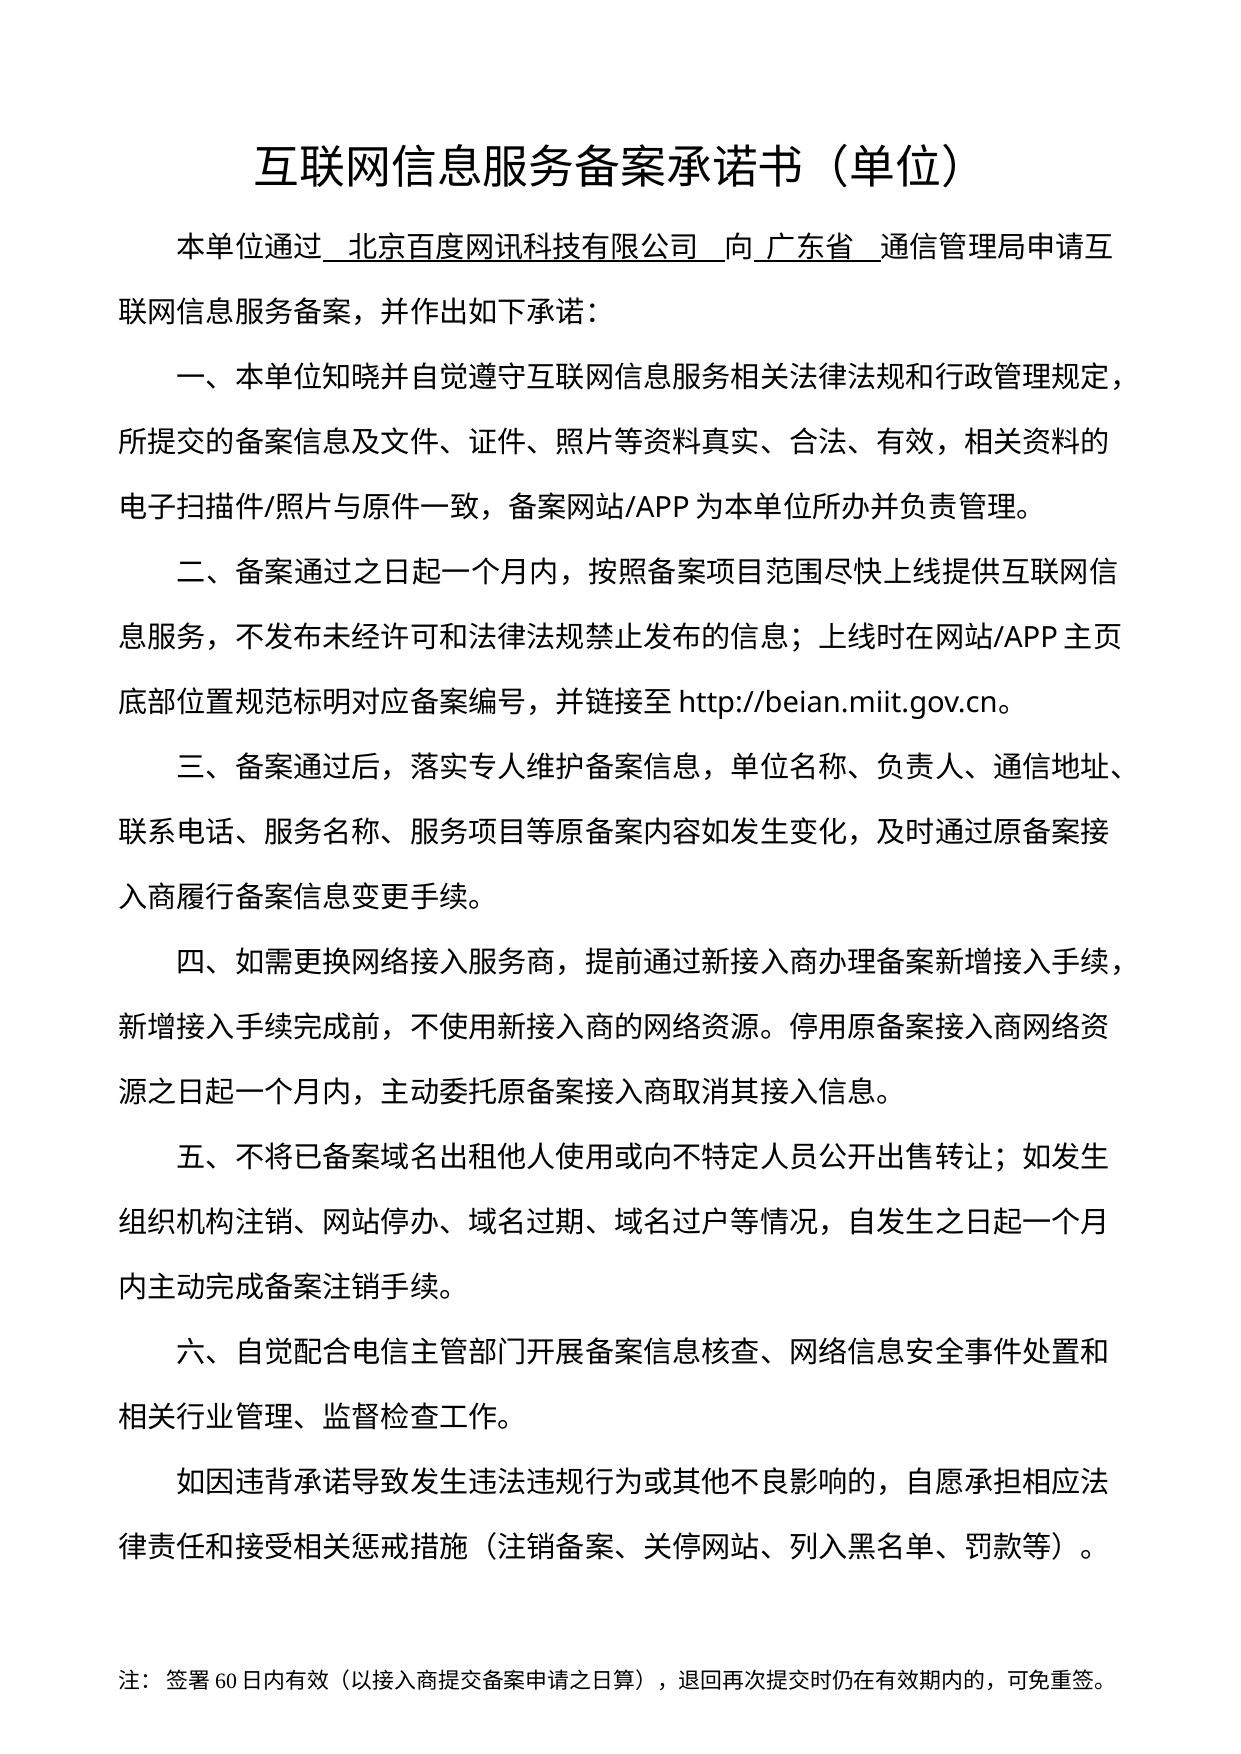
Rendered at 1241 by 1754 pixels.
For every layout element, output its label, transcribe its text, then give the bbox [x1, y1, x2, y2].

text 如因违背承诺导致发生违法违规行为或其他不良影响的，自愿承担相应法律责任和接受相关惩戒措施（注销备案、关停网站、列入黑名单、罚款等）。 [118, 1447, 1122, 1577]
text 六、自觉配合电信主管部门开展备案信息核查、网络信息安全事件处置和相关行业管理、监督检查工作。 [118, 1317, 1122, 1447]
text 一、本单位知晓并自觉遵守互联网信息服务相关法律法规和行政管理规定，所提交的备案信息及文件、证件、照片等资料真实、合法、有效，相关资料的电子扫描件/照片与原件一致，备案网站/APP为本单位所办并负责管理。 [118, 342, 1122, 537]
text 五、不将已备案域名出租他人使用或向不特定人员公开出售转让；如发生组织机构注销、网站停办、域名过期、域名过户等情况，自发生之日起一个月内主动完成备案注销手续。 [118, 1122, 1122, 1317]
text 四、如需更换网络接入服务商，提前通过新接入商办理备案新增接入手续，新增接入手续完成前，不使用新接入商的网络资源。停用原备案接入商网络资源之日起一个月内，主动委托原备案接入商取消其接入信息。 [118, 927, 1122, 1122]
text 互联网信息服务备案承诺书（单位） [118, 115, 1122, 212]
text 二、备案通过之日起一个月内，按照备案项目范围尽快上线提供互联网信息服务，不发布未经许可和法律法规禁止发布的信息；上线时在网站/APP主页底部位置规范标明对应备案编号，并链接至http://beian.miit.gov.cn。 [118, 537, 1122, 732]
text 三、备案通过后，落实专人维护备案信息，单位名称、负责人、通信地址、联系电话、服务名称、服务项目等原备案内容如发生变化，及时通过原备案接入商履行备案信息变更手续。 [118, 732, 1122, 927]
text 本单位通过 北京百度网讯科技有限公司 向 广东省 通信管理局申请互联网信息服务备案，并作出如下承诺： [118, 212, 1122, 342]
